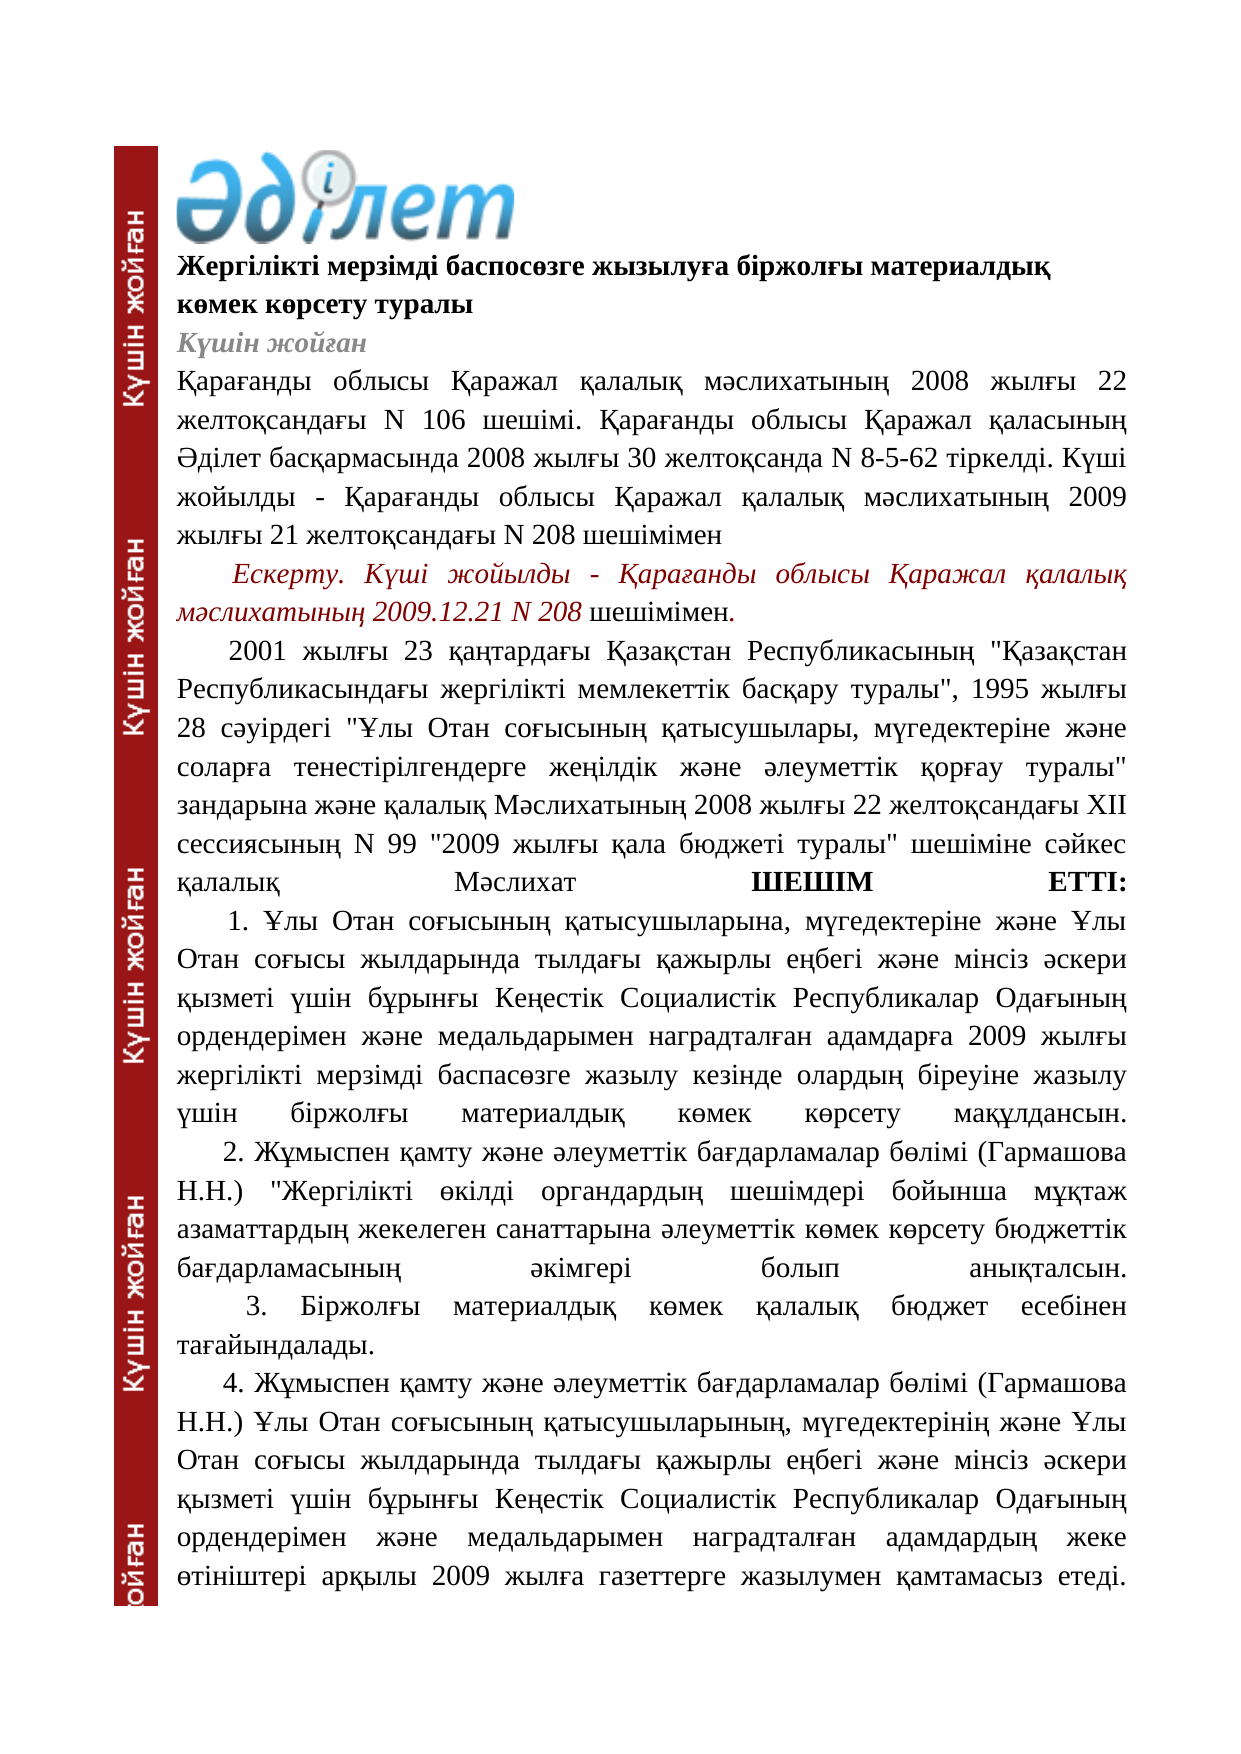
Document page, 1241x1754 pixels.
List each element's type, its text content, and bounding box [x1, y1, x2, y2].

picture [114, 320, 158, 325]
picture [114, 628, 158, 633]
text Қарағанды облысы Қаражал қалалық мәслихатының 2008 жылғы 22 желтоқсандағы N 106 шешімі. Қарағанды облысы Қаражал қаласының Әділет басқармасында 2008 жылғы 30 желтоқсанда N 8-5-62 тіркелді. Күші жойылды - Қарағанды облысы Қаражал қалалық мәслихатының 2009 жылғы 21 желтоқсандағы N 208 шешімімен [112, 363, 1128, 551]
picture [114, 146, 158, 248]
text Күшін жойған [112, 325, 1128, 358]
text Жергілікті мерзімді баспосөзге жызылуға біржолғы материалдық көмек көрсету туралы [112, 248, 1128, 320]
picture [176, 150, 515, 244]
picture [114, 1592, 158, 1606]
picture [114, 551, 158, 556]
picture [114, 358, 158, 363]
text Ескерту. Күші жойылды - Қарағанды облысы Қаражал қалалық мәслихатының 2009.12.21 N 208 шешімімен. [112, 556, 1128, 628]
